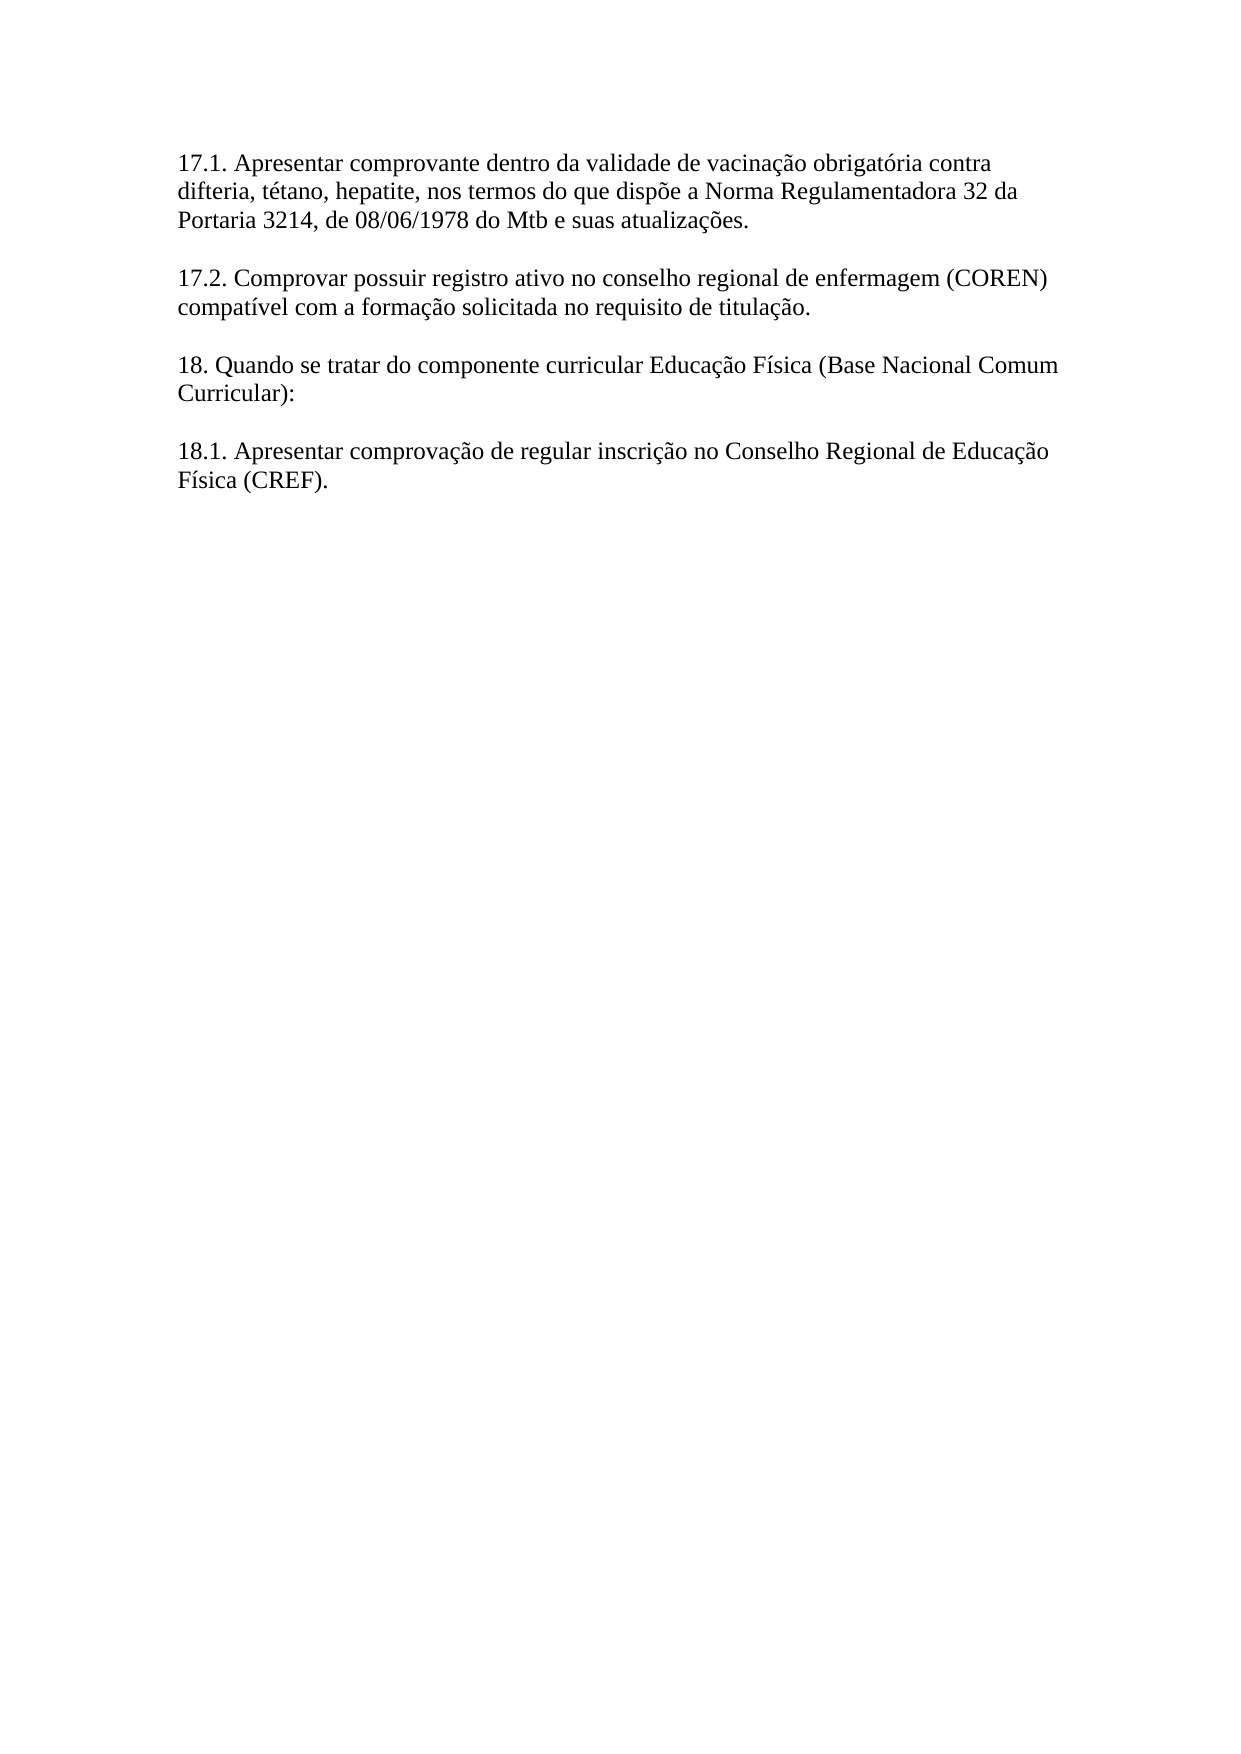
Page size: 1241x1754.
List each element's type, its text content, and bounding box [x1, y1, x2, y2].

text 18. Quando se tratar do componente curricular Educação Física (Base Nacional Comum Curricular): [177, 350, 1063, 407]
text 17.2. Comprovar possuir registro ativo no conselho regional de enfermagem (COREN) compatível com a formação solicitada no requisito de titulação. [177, 263, 1063, 321]
text 17.1. Apresentar comprovante dentro da validade de vacinação obrigatória contra difteria, tétano, hepatite, nos termos do que dispõe a Norma Regulamentadora 32 da Portaria 3214, de 08/06/1978 do Mtb e suas atualizações. [177, 148, 1063, 234]
text 18.1. Apresentar comprovação de regular inscrição no Conselho Regional de Educação Física (CREF). [177, 436, 1063, 494]
